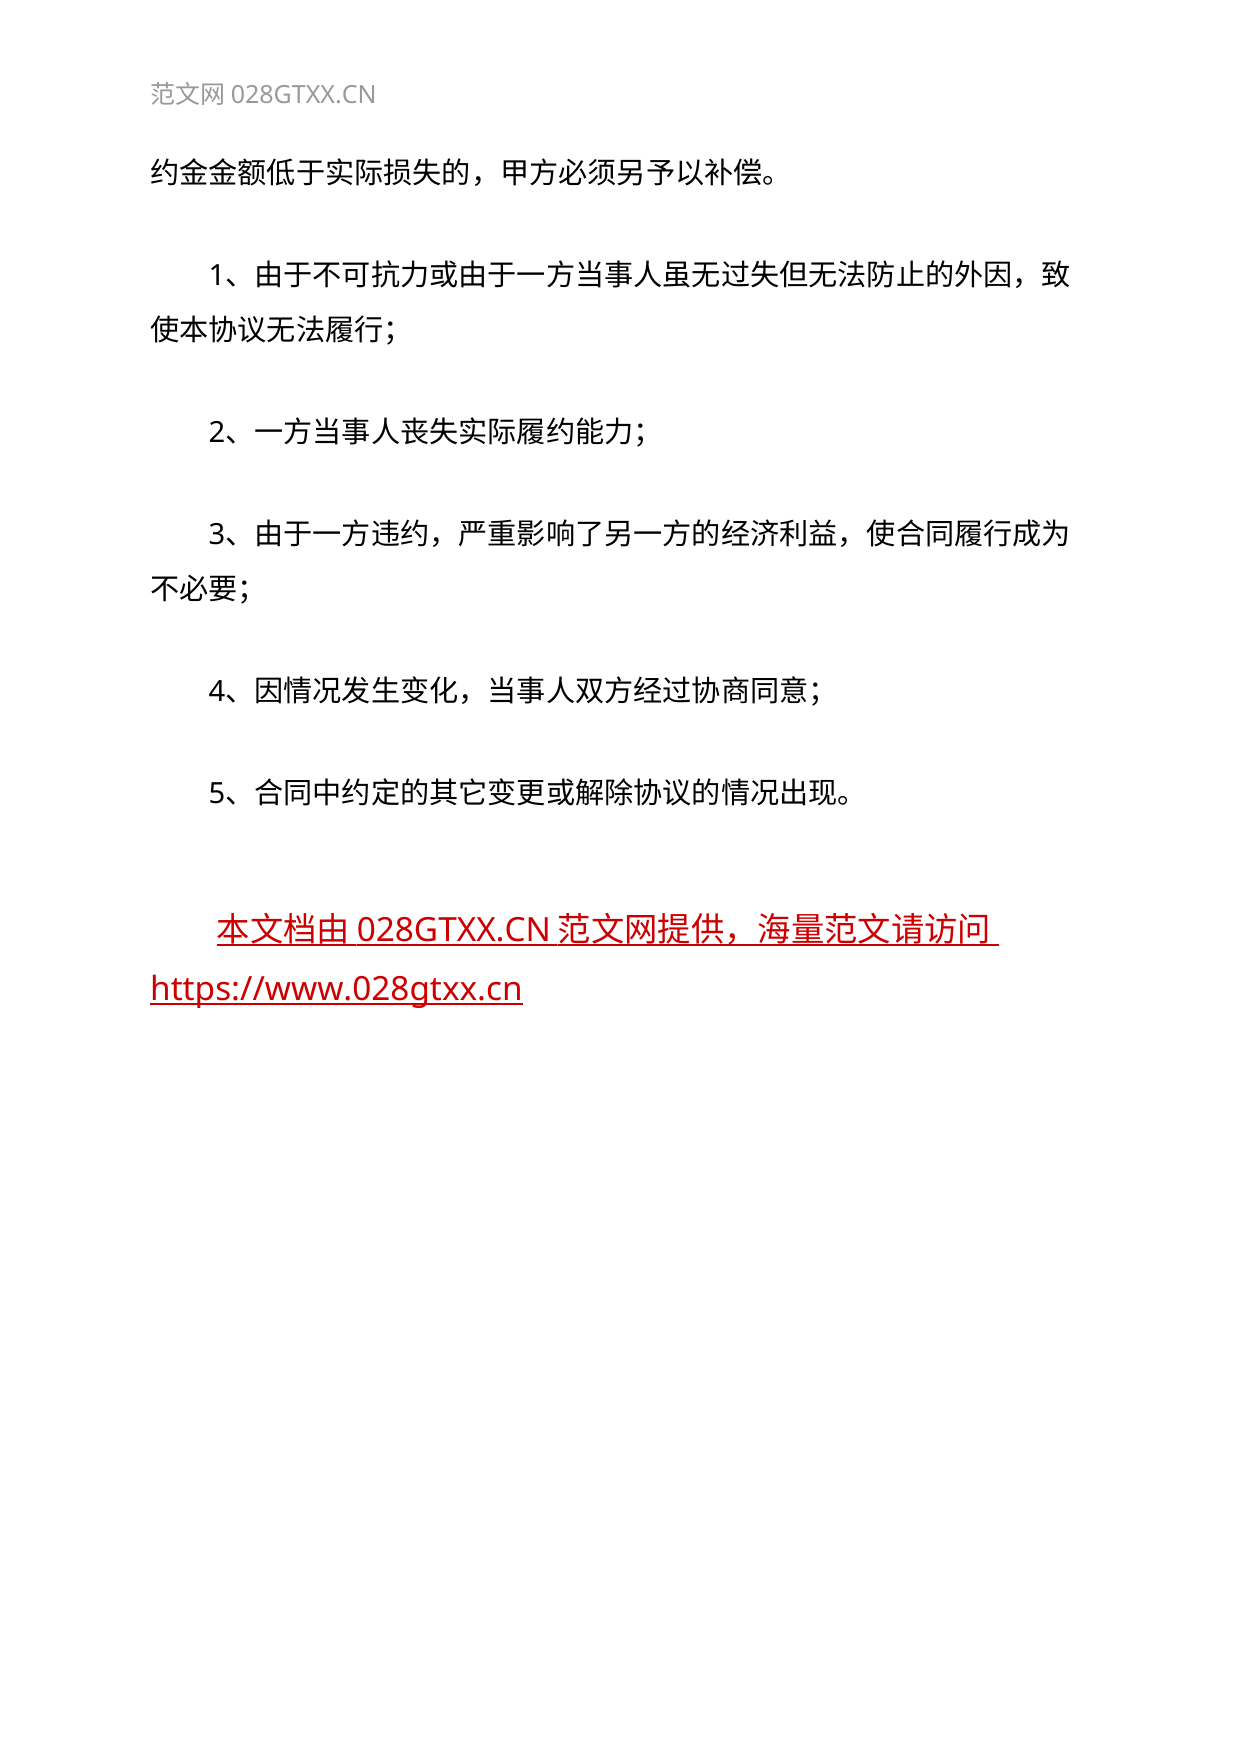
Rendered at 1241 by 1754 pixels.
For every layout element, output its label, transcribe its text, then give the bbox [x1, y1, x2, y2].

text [150, 150, 1090, 192]
text 3、由于一方违约，严重影响了另一方的经济利益，使合同履行成为不必要； [150, 511, 1090, 608]
text 本文档由028GTXX.CN范文网提供，海量范文请访问 https://www.028gtxx.cn [150, 902, 1090, 1010]
text 5、合同中约定的其它变更或解除协议的情况出现。 [150, 769, 1090, 812]
text 1、由于不可抗力或由于一方当事人虽无过失但无法防止的外因，致使本协议无法履行； [150, 252, 1090, 349]
text 4、因情况发生变化，当事人双方经过协商同意； [150, 667, 1090, 710]
text 2、一方当事人丧失实际履约能力； [150, 408, 1090, 451]
